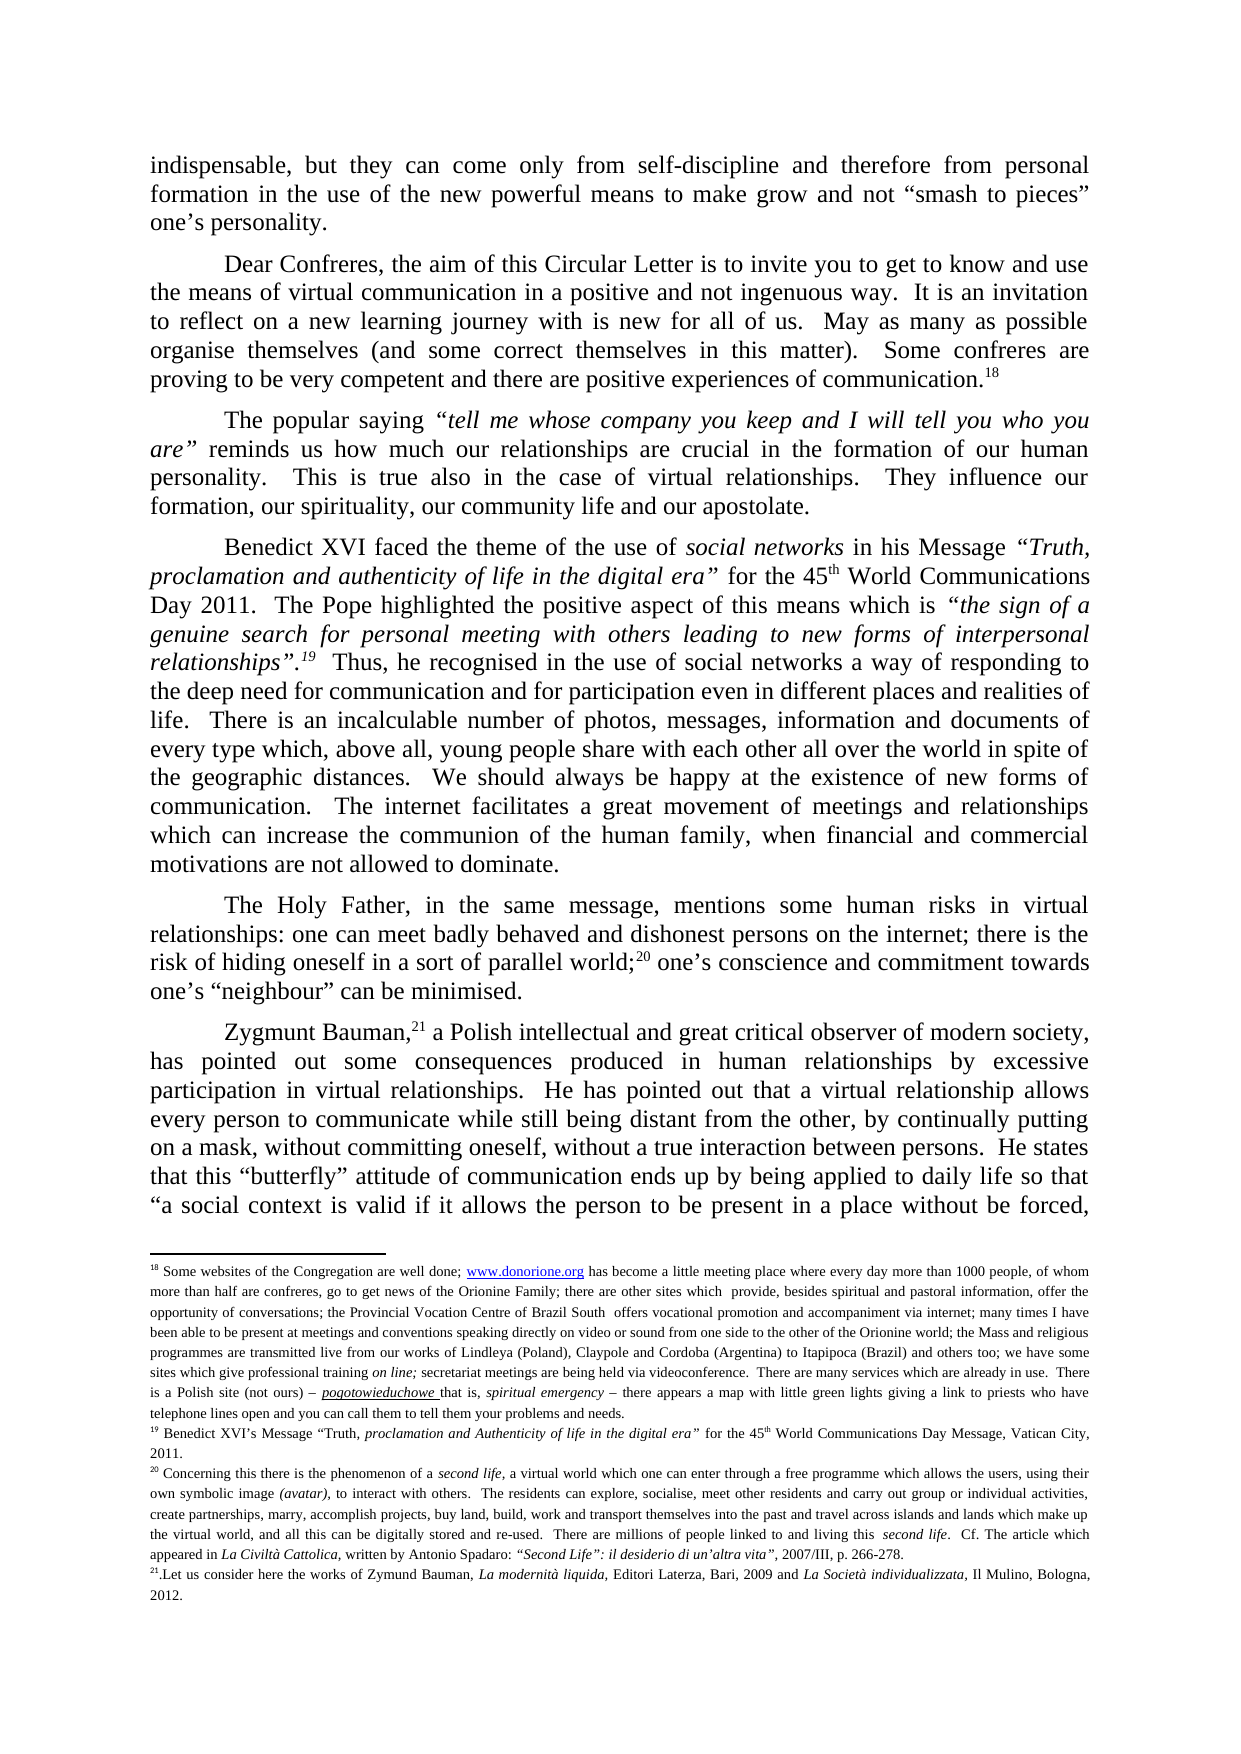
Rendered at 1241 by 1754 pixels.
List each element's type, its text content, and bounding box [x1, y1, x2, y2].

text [150, 150, 1090, 236]
text Zygmunt Bauman, a Polish intellectual and great critical observer of modern society, has pointed out some consequences produced in human relationships by excessive participation in virtual relationships. He has pointed out that a virtual relationship allows every person to communicate while still being distant from the other, by continually putting on a mask, without committing oneself, without a true interaction between persons. He states that this “butterfly” attitude of communication ends up by being applied to daily life so that “a social context is valid if it allows the person to be present in a place without be forced, encouraged or led to remove the mask, let himself be himself, express himself, reveal his own feelings and confess his intimate thoughts, dreams and fears”. [150, 1017, 1090, 1219]
text Benedict XVI faced the theme of the use of social networks in his Message “Truth, proclamation and authenticity of life in the digital era” for the 45th World Communications Day 2011. The Pope highlighted the positive aspect of this means which is “the sign of a genuine search for personal meeting with others leading to new forms of interpersonal relationships”. Thus, he recognised in the use of social networks a way of responding to the deep need for communication and for participation even in different places and realities of life. There is an incalculable number of photos, messages, information and documents of every type which, above all, young people share with each other all over the world in spite of the geographic distances. We should always be happy at the existence of new forms of communication. The internet facilitates a great movement of meetings and relationships which can increase the communion of the human family, when financial and commercial motivations are not allowed to dominate. [150, 532, 1090, 877]
text Dear Confreres, the aim of this Circular Letter is to invite you to get to know and use the means of virtual communication in a positive and not ingenuous way. It is an invitation to reflect on a new learning journey with is new for all of us. May as many as possible organise themselves (and some correct themselves in this matter). Some confreres are proving to be very competent and there are positive experiences of communication. [150, 249, 1090, 392]
text The popular saying “tell me whose company you keep and I will tell you who you are” reminds us how much our relationships are crucial in the formation of our human personality. This is true also in the case of virtual relationships. They influence our formation, our spirituality, our community life and our apostolate. [150, 405, 1090, 520]
text The Holy Father, in the same message, mentions some human risks in virtual relationships: one can meet badly behaved and dishonest persons on the internet; there is the risk of hiding oneself in a sort of parallel world; one’s conscience and commitment towards one’s “neighbour” can be minimised. [150, 890, 1090, 1005]
